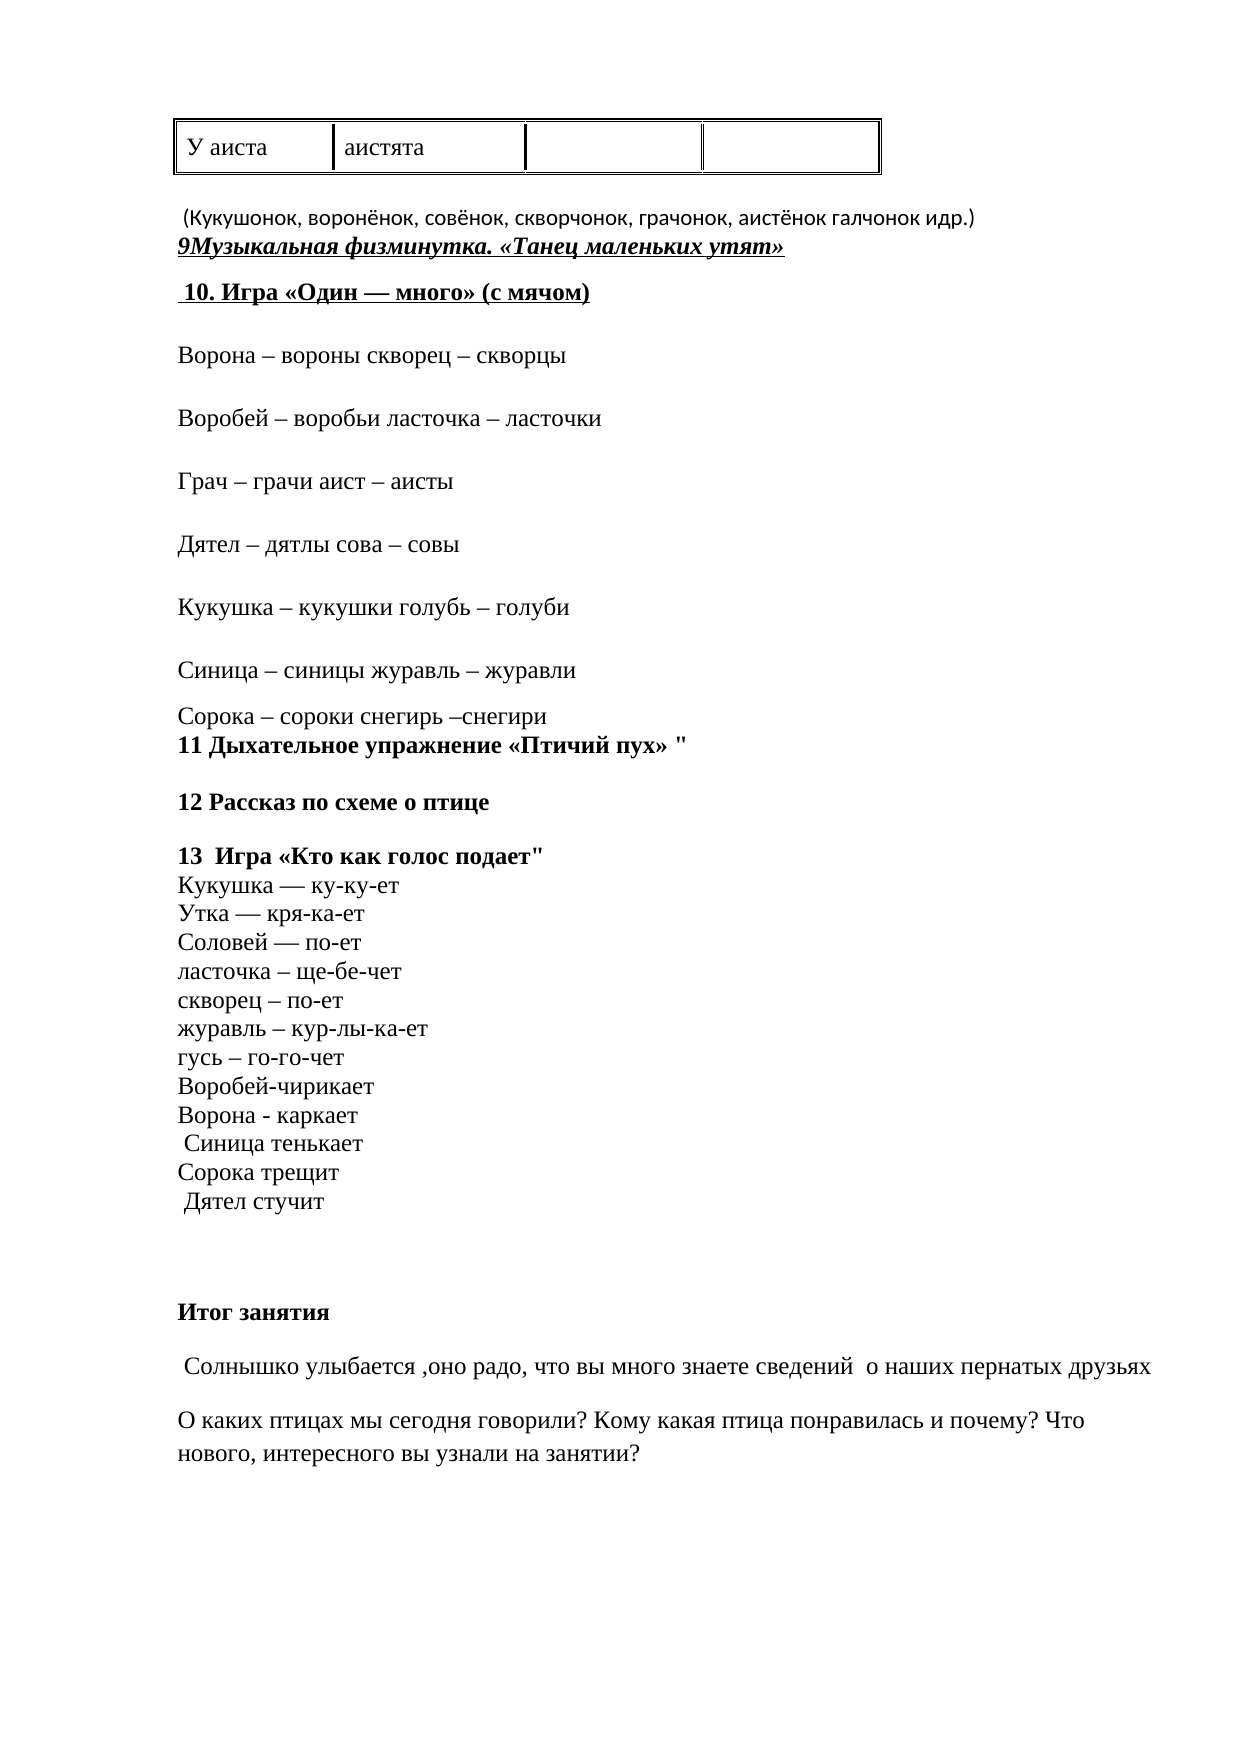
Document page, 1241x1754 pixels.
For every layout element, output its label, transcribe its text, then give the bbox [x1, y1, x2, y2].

text Синица тенькает [177, 1128, 1152, 1157]
text 13 Игра «Кто как голос подает" Кукушка — ку-ку-ет Утка — кря-ка-ет Соловей — по-ет ласточка – ще-бе-чет скворец – по-ет журавль – кур-лы-ка-ет гусь – го-го-чет [177, 841, 1152, 1071]
table_cell У аиста [177, 122, 333, 172]
text Солнышко улыбается ,оно радо, что вы много знаете сведений о наших пернатых друзьях [177, 1351, 1152, 1380]
text Дятел – дятлы сова – совы [177, 512, 1152, 557]
text Сорока – сороки снегирь –снегири [177, 701, 1152, 730]
text 12 Рассказ по схеме о птице [177, 787, 1152, 816]
text Воробей – воробьи ласточка – ласточки [177, 386, 1152, 431]
text 10. Игра «Один — много» (с мячом) [177, 260, 1152, 305]
text 9Музыкальная физминутка. «Танец маленьких утят» [177, 231, 1152, 260]
table_cell [525, 122, 702, 172]
text 11 Дыхательное упражнение «Птичий пух» " [177, 730, 1152, 758]
text Сорока трещит [177, 1157, 1152, 1186]
text Кукушка – кукушки голубь – голуби [177, 575, 1152, 621]
table_cell аистята [333, 122, 525, 172]
text О каких птицах мы сегодня говорили? Кому какая птица понравилась и почему? Что нового, интересного вы узнали на занятии? [177, 1405, 1152, 1467]
text (Кукушонок, воронёнок, совёнок, скворчонок, грачонок, аистёнок галчонок идр.) [177, 203, 1152, 231]
text Грач – грачи аист – аисты [177, 449, 1152, 494]
text Итог занятия [177, 1297, 1152, 1326]
text Ворона - каркает [177, 1100, 1152, 1128]
text Ворона – вороны скворец – скворцы [177, 323, 1152, 368]
table_cell [703, 122, 878, 172]
text Воробей-чирикает [177, 1071, 1152, 1100]
text Дятел стучит [177, 1186, 1152, 1215]
text Синица – синицы журавль – журавли [177, 638, 1152, 683]
